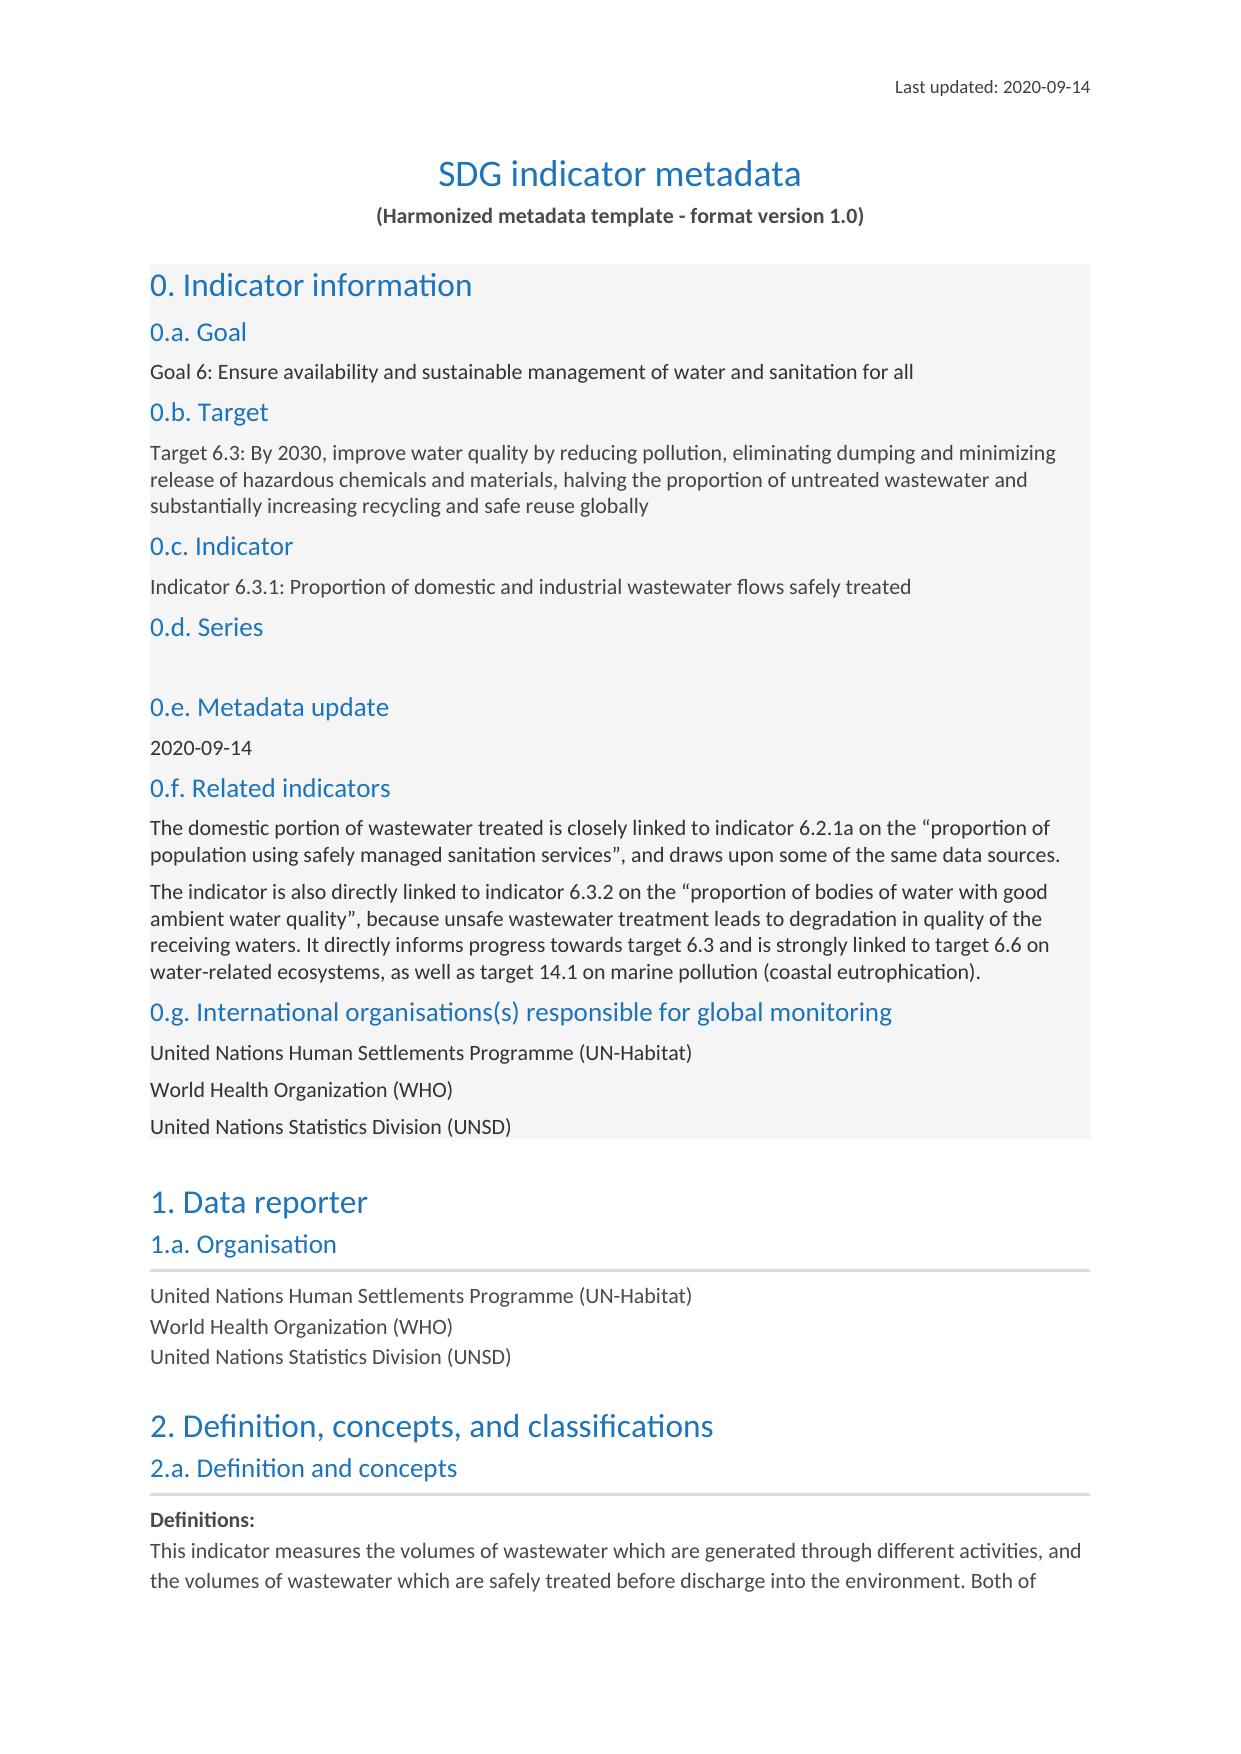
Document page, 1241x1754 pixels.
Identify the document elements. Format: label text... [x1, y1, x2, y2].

text 0.c. Indicator [150, 529, 1090, 562]
text Indicator 6.3.1: Proportion of domestic and industrial wastewater flows safely treated [150, 573, 1090, 599]
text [150, 1537, 1090, 1594]
text 0.g. International organisations(s) responsible for global monitoring [150, 995, 1090, 1028]
text The indicator is also directly linked to indicator 6.3.2 on the “proportion of bodies of water with good ambient water quality”, because unsafe wastewater treatment leads to degradation in quality of the receiving waters. It directly informs progress towards target 6.3 and is strongly linked to target 6.6 on water-related ecosystems, as well as target 14.1 on marine pollution (coastal eutrophication). [150, 878, 1090, 985]
text The domestic portion of wastewater treated is closely linked to indicator 6.2.1a on the “proportion of population using safely managed sanitation services”, and draws upon some of the same data sources. [150, 814, 1090, 868]
text 0. Indicator information [150, 264, 1090, 305]
text 2. Definition, concepts, and classifications [150, 1405, 1090, 1446]
text 0.d. Series [150, 610, 1090, 643]
text Goal 6: Ensure availability and sustainable management of water and sanitation for all [150, 358, 1090, 385]
text 1.a. Organisation [150, 1227, 1090, 1269]
text United Nations Statistics Division (UNSD) [150, 1113, 1090, 1139]
text SDG indicator metadata [150, 150, 1090, 196]
text 0.e. Metadata update [150, 691, 1090, 723]
text (Harmonized metadata template - format version 1.0) [150, 203, 1090, 229]
text World Health Organization (WHO) [150, 1313, 1090, 1339]
text 0.b. Target [150, 396, 1090, 429]
text United Nations Statistics Division (UNSD) [150, 1343, 1090, 1370]
text 2.a. Definition and concepts [150, 1452, 1090, 1493]
text 0.a. Goal [150, 315, 1090, 348]
text United Nations Human Settlements Programme (UN-Habitat) [150, 1282, 1090, 1309]
text 1. Data reporter [150, 1181, 1090, 1221]
text 2020-09-14 [150, 734, 1090, 761]
text United Nations Human Settlements Programme (UN-Habitat) [150, 1039, 1090, 1065]
text Target 6.3: By 2030, improve water quality by reducing pollution, eliminating dumping and minimizing release of hazardous chemicals and materials, halving the proportion of untreated wastewater and substantially increasing recycling and safe reuse globally [150, 439, 1090, 519]
text 0.f. Related indicators [150, 771, 1090, 804]
text Definitions: [150, 1506, 1090, 1533]
text World Health Organization (WHO) [150, 1076, 1090, 1102]
